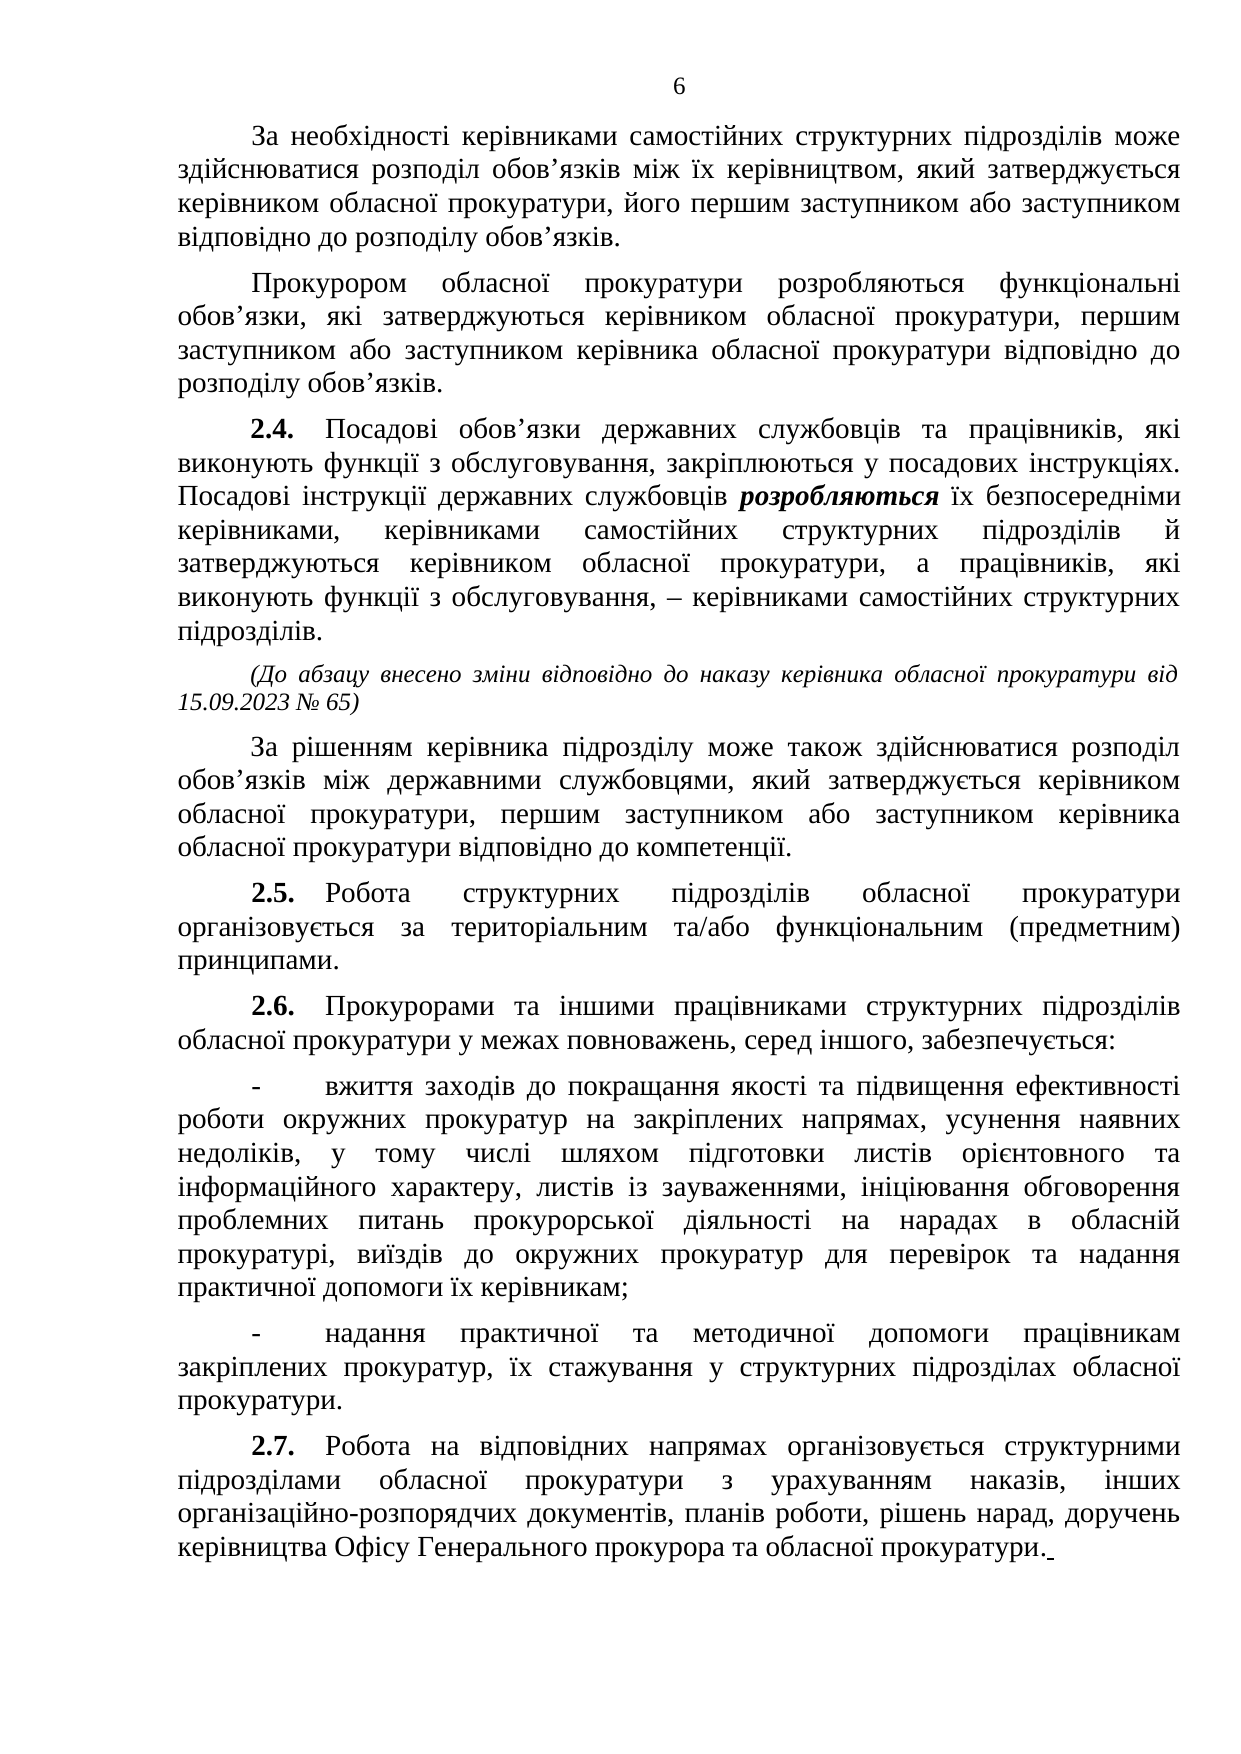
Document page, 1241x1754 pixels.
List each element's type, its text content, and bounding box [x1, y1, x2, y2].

text Прокурором обласної прокуратури розробляються функціональні обов’язки, які затверджуються керівником обласної прокуратури, першим заступником або заступником керівника обласної прокуратури відповідно до розподілу обов’язків. [177, 265, 1181, 399]
text За рішенням керівника підрозділу може також здійснюватися розподіл обов’язків між державними службовцями, який затверджується керівником обласної прокуратури, першим заступником або заступником керівника обласної прокуратури відповідно до компетенції. [177, 729, 1181, 863]
text 2.4. Посадові обов’язки державних службовців та працівників, які виконують функції з обслуговування, закріплюються у посадових інструкціях. Посадові інструкції державних службовців розробляються їх безпосередніми керівниками, керівниками самостійних структурних підрозділів й затверджуються керівником обласної прокуратури, а працівників, які виконують функції з обслуговування, – керівниками самостійних структурних підрозділів. [177, 411, 1181, 646]
text 2.5. Робота структурних підрозділів обласної прокуратури організовується за територіальним та/або функціональним (предметним) принципами. [177, 875, 1181, 976]
text (До абзацу внесено зміни відповідно до наказу керівника обласної прокуратури від 15.09.2023 № 65) [177, 659, 1181, 716]
text 2.6. Прокурорами та іншими працівниками структурних підрозділів обласної прокуратури у межах повноважень, серед іншого, забезпечується: [177, 988, 1181, 1056]
text За необхідності керівниками самостійних структурних підрозділів може здійснюватися розподіл обов’язків між їх керівництвом, який затверджується керівником обласної прокуратури, його першим заступником або заступником відповідно до розподілу обов’язків. [177, 118, 1181, 252]
list - вжиття заходів до покращання якості та підвищення ефективності роботи окружних прокуратур на закріплених напрямах, усунення наявних недоліків, у тому числі шляхом підготовки листів орієнтовного та інформаційного характеру, листів із зауваженнями, ініціювання обговорення проблемних питань прокурорської діяльності на нарадах в обласній прокуратурі, виїздів до окружних прокуратур для перевірок та надання практичної допомоги їх керівникам; [177, 1068, 1181, 1303]
list 2.7. Робота на відповідних напрямах організовується структурними підрозділами обласної прокуратури з урахуванням наказів, інших організаційно-розпорядчих документів, планів роботи, рішень нарад, доручень керівництва Офісу Генерального прокурора та обласної прокуратури. [177, 1428, 1181, 1563]
list - надання практичної та методичної допомоги працівникам закріплених прокуратур, їх стажування у структурних підрозділах обласної прокуратури. [177, 1315, 1181, 1416]
